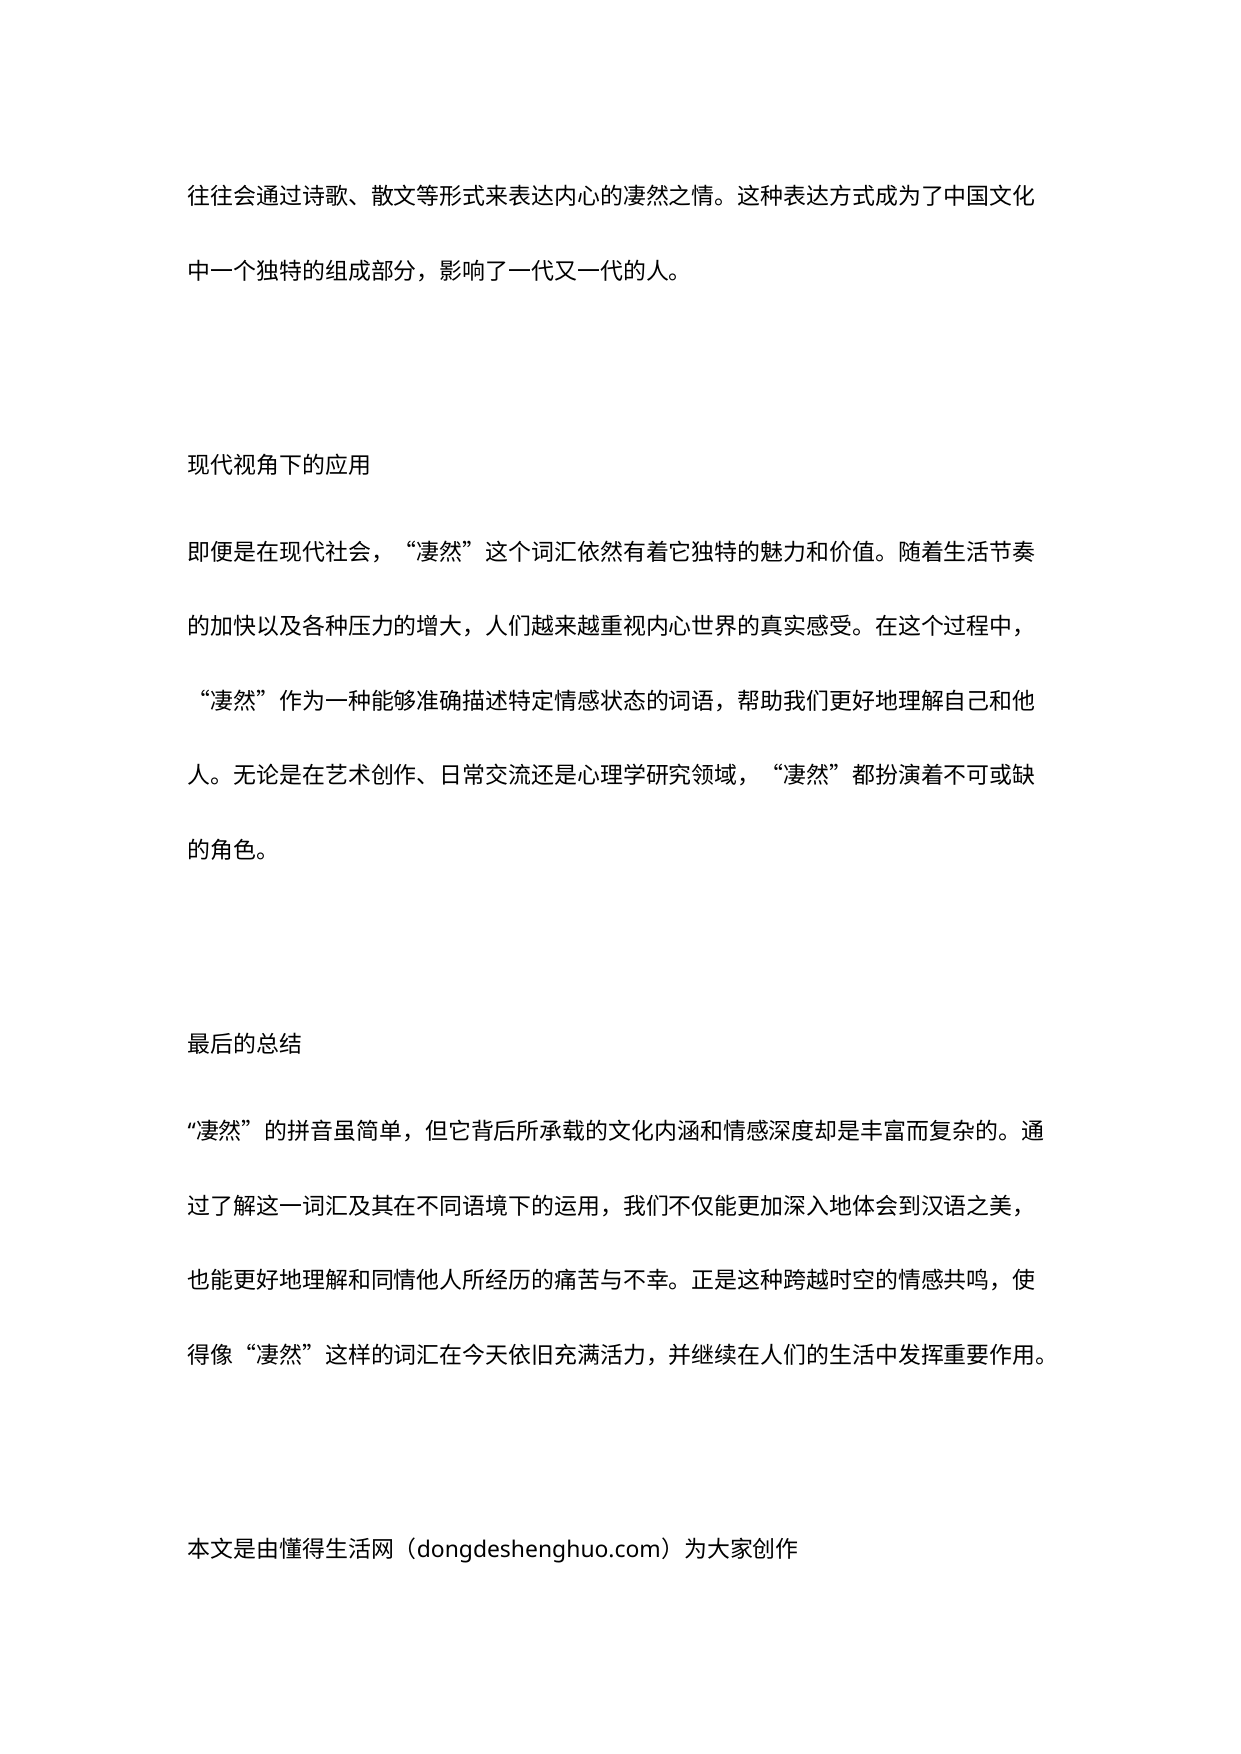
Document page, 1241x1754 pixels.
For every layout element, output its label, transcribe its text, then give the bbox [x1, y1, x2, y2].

text “凄然”的拼音虽简单，但它背后所承载的文化内涵和情感深度却是丰富而复杂的。通过了解这一词汇及其在不同语境下的运用，我们不仅能更加深入地体会到汉语之美，也能更好地理解和同情他人所经历的痛苦与不幸。正是这种跨越时空的情感共鸣，使得像“凄然”这样的词汇在今天依旧充满活力，并继续在人们的生活中发挥重要作用。 [187, 1097, 1053, 1386]
text 即便是在现代社会，“凄然”这个词汇依然有着它独特的魅力和价值。随着生活节奏的加快以及各种压力的增大，人们越来越重视内心世界的真实感受。在这个过程中，“凄然”作为一种能够准确描述特定情感状态的词语，帮助我们更好地理解自己和他人。无论是在艺术创作、日常交流还是心理学研究领域，“凄然”都扮演着不可或缺的角色。 [187, 517, 1053, 881]
text 现代视角下的应用 [187, 431, 1053, 496]
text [187, 162, 1053, 302]
text 最后的总结 [187, 1011, 1053, 1076]
text 本文是由懂得生活网（dongdeshenghuo.com）为大家创作 [187, 1515, 1053, 1580]
